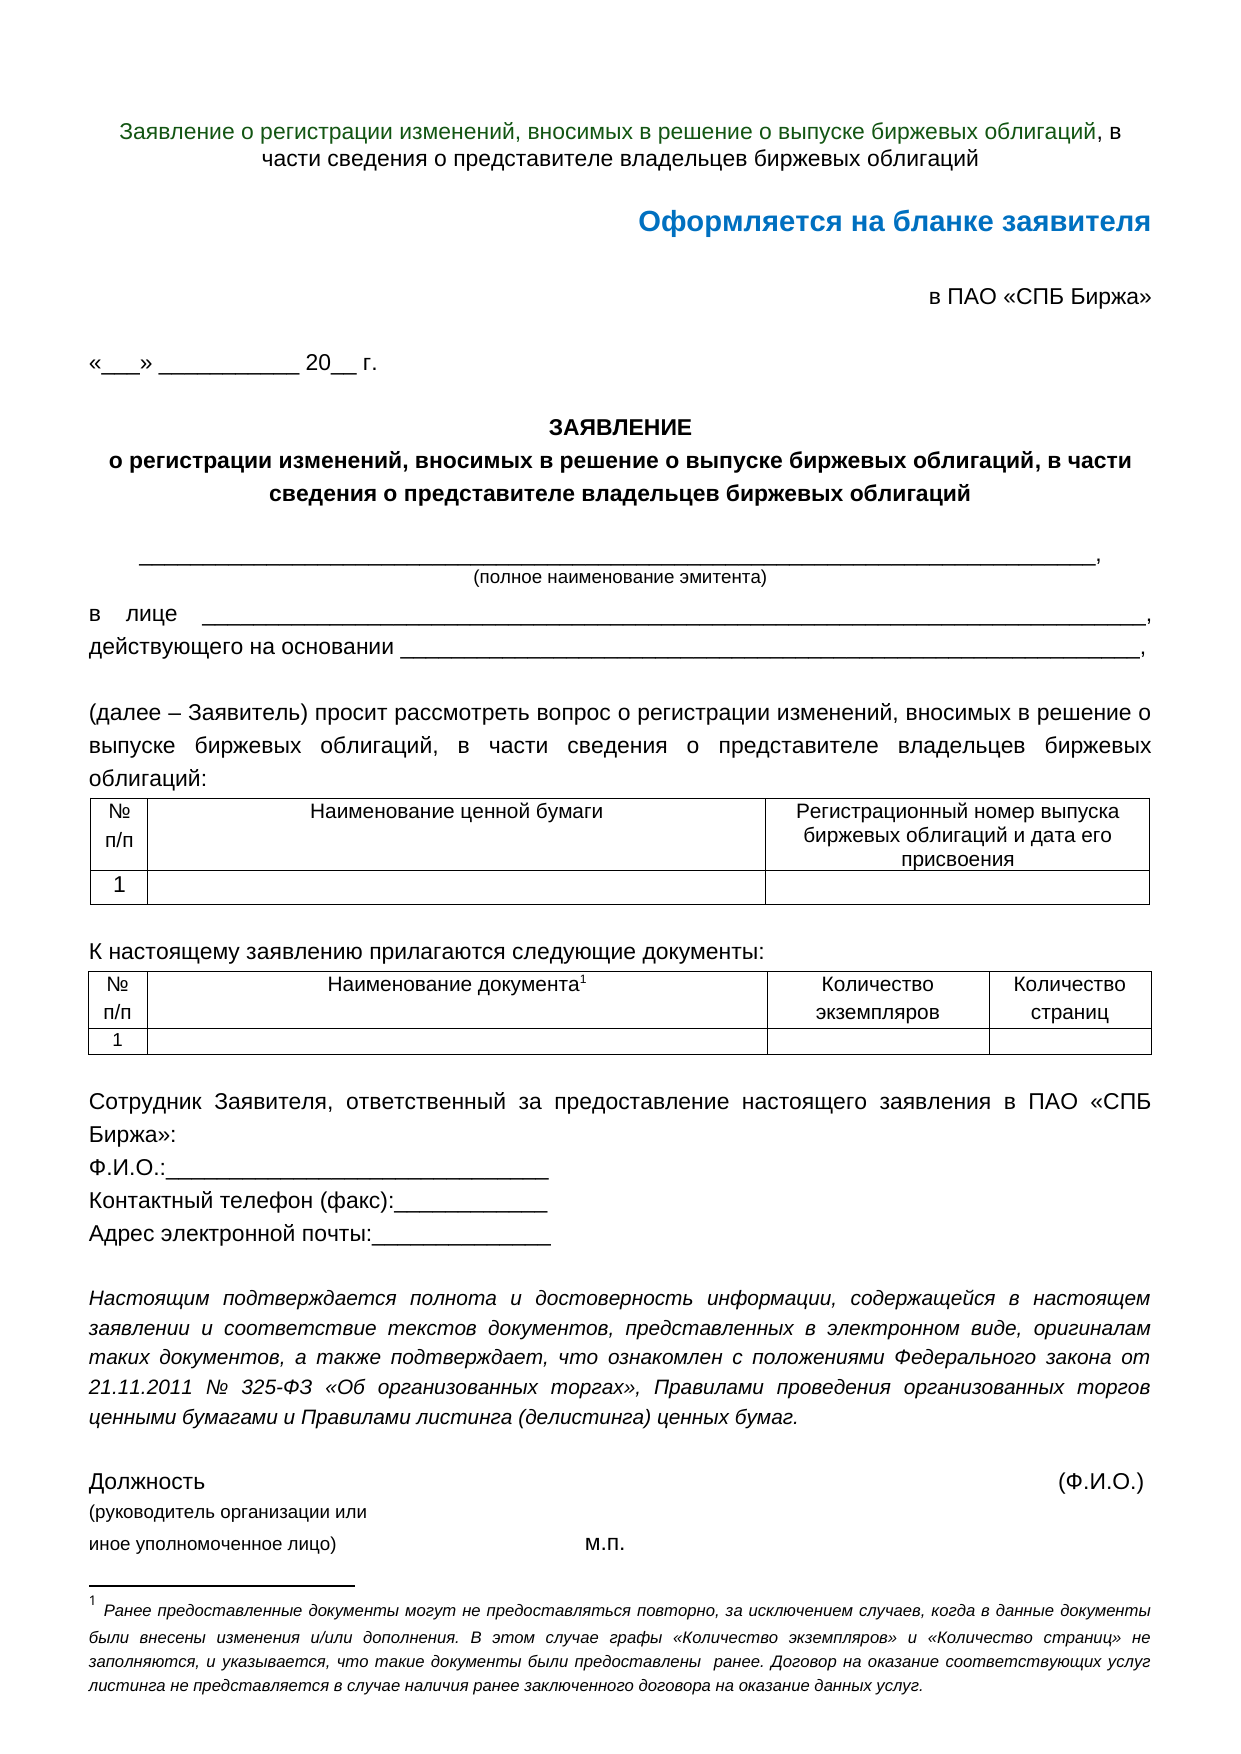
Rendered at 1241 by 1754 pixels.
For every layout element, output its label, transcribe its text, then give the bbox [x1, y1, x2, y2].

table_cell [148, 1029, 767, 1054]
table_header Количество страниц [990, 972, 1151, 1027]
text в лице __________________________________________________________________________, действующего на основании __________________________________________________________, [89, 600, 1152, 659]
table_header № п/п [89, 972, 147, 1027]
text о регистрации изменений, вносимых в решение о выпуске биржевых облигаций, в части сведения о представителе владельцев биржевых облигаций [89, 447, 1152, 507]
text иное уполномоченное лицо) м.п. [89, 1529, 1152, 1555]
text Сотрудник Заявителя, ответственный за предоставление настоящего заявления в ПАО «СПБ Биржа»: [89, 1088, 1152, 1147]
text Контактный телефон (факс):____________ [89, 1187, 1152, 1213]
table_cell 1 [91, 871, 147, 904]
table_header № п/п [91, 799, 147, 870]
text (руководитель организации или [89, 1501, 1152, 1522]
text Настоящим подтверждается полнота и достоверность информации, содержащейся в настоящем заявлении и соответствие текстов документов, представленных в электронном виде, оригиналам таких документов, а также подтверждает, что ознакомлен с положениями Федерального закона от 21.11.2011 № 325-ФЗ «Об организованных торгах», Правилами проведения организованных торгов ценными бумагами и Правилами листинга (делистинга) ценных бумаг. [89, 1285, 1152, 1429]
text ___________________________________________________________________________, [89, 539, 1152, 566]
table_header Количество экземпляров [768, 972, 989, 1027]
text Ф.И.О.:______________________________ [89, 1154, 1152, 1180]
table_header Регистрационный номер выпуска биржевых облигаций и дата его присвоения [766, 799, 1149, 870]
table_header Наименование документа [148, 972, 767, 1027]
text в ПАО «СПБ Биржа» [531, 283, 1152, 309]
subtitle Заявление о регистрации изменений, вносимых в решение о выпуске биржевых облигаций, в части сведения о представителе владельцев биржевых облигаций [89, 118, 1152, 171]
table_cell [768, 1029, 989, 1054]
text ЗАЯВЛЕНИЕ [89, 414, 1152, 441]
text Оформляется на бланке заявителя [89, 204, 1152, 237]
table_cell [766, 871, 1149, 904]
table_cell [990, 1029, 1151, 1054]
table_cell 1 [89, 1029, 147, 1054]
table_cell [148, 871, 765, 904]
text Должность (Ф.И.О.) [89, 1468, 1152, 1494]
text К настоящему заявлению прилагаются следующие документы: [89, 938, 1152, 964]
text Адрес электронной почты:______________ [89, 1219, 1152, 1246]
text (далее – Заявитель) просит рассмотреть вопрос о регистрации изменений, вносимых в решение о выпуске биржевых облигаций, в части сведения о представителе владельцев биржевых облигаций: [89, 699, 1152, 791]
table_header Наименование ценной бумаги [148, 799, 765, 870]
text «___» ___________ 20__ г. [89, 348, 1152, 375]
text (полное наименование эмитента) [89, 566, 1152, 587]
